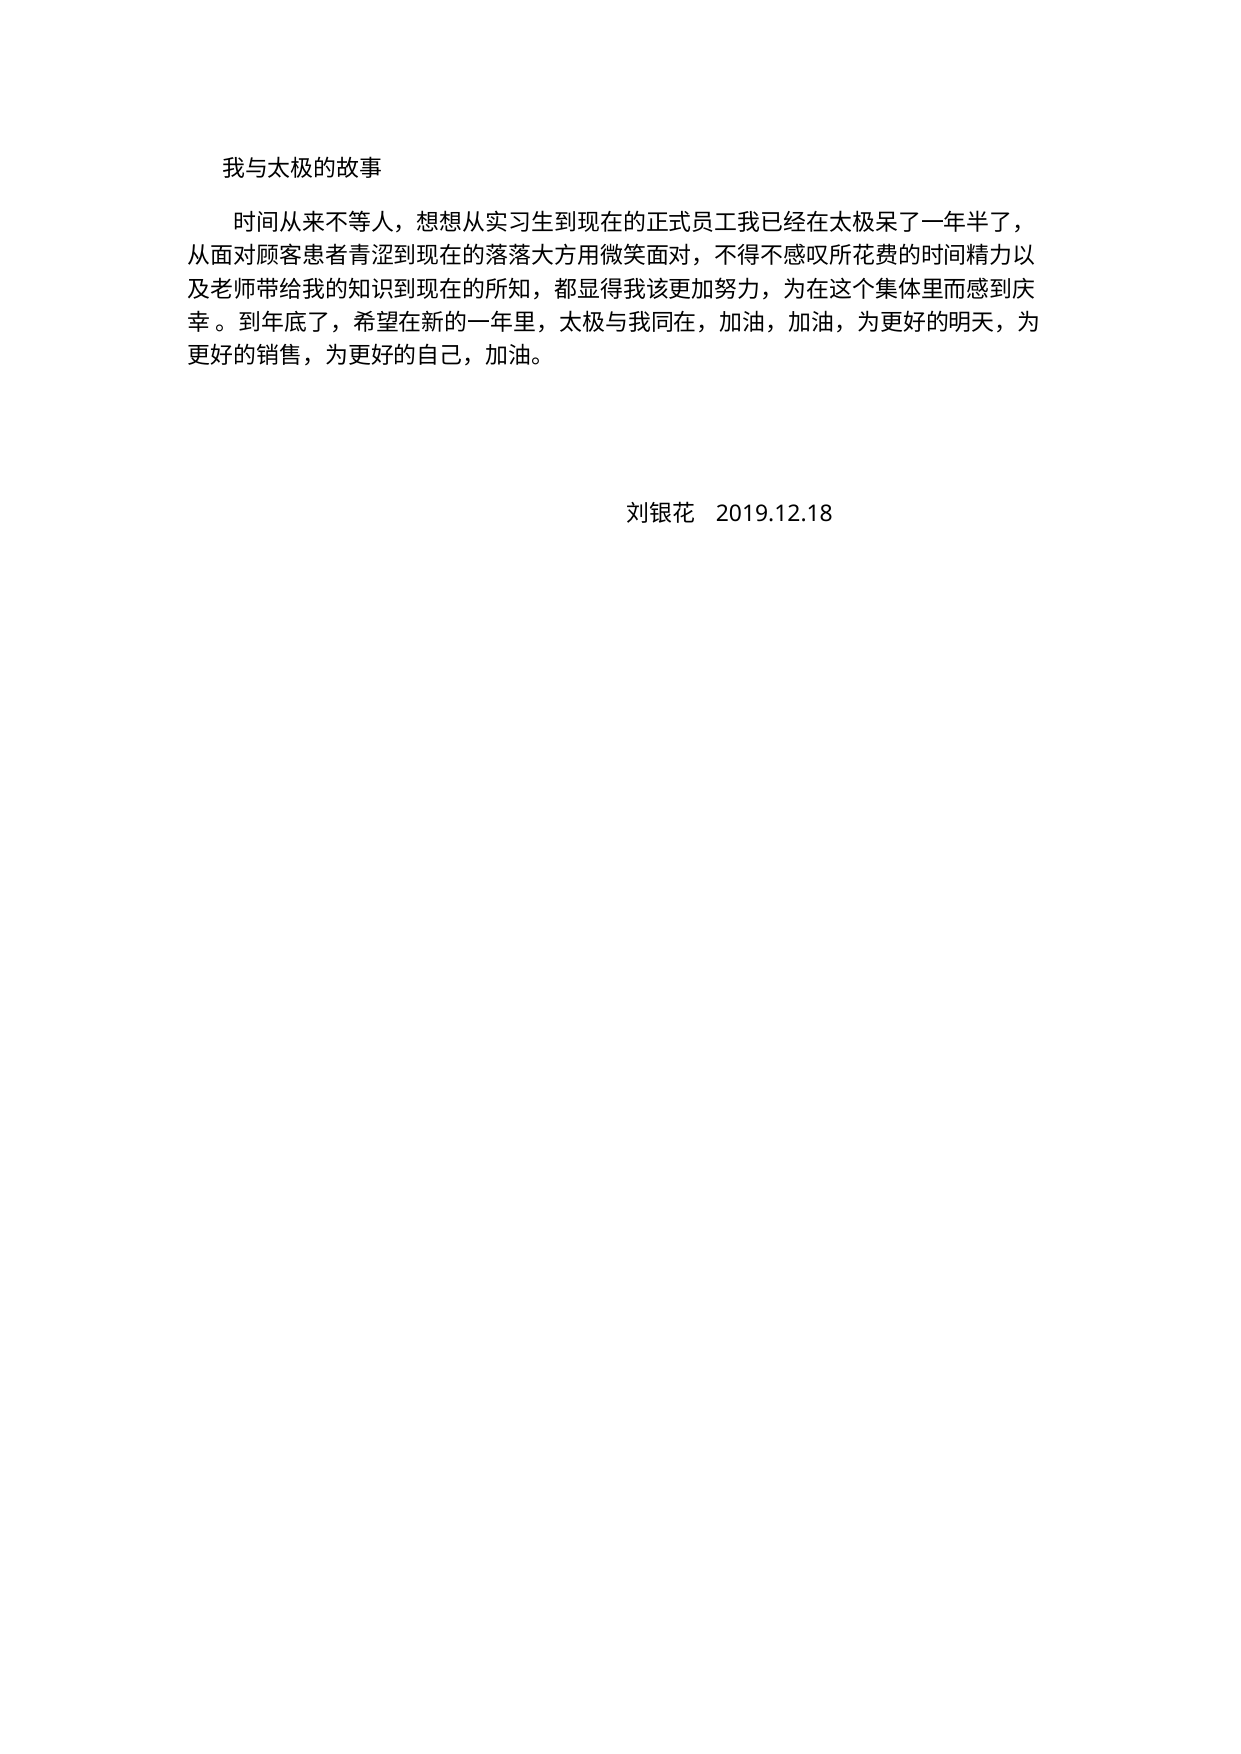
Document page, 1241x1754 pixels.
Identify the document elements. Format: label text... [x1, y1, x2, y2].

text 时间从来不等人，想想从实习生到现在的正式员工我已经在太极呆了一年半了，从面对顾客患者青涩到现在的落落大方用微笑面对，不得不感叹所花费的时间精力以及老师带给我的知识到现在的所知，都显得我该更加努力，为在这个集体里而感到庆幸 。到年底了，希望在新的一年里，太极与我同在，加油，加油，为更好的明天，为更好的销售，为更好的自己，加油。 [187, 204, 1053, 370]
text 刘银花 2019.12.18 [187, 495, 1053, 528]
text 我与太极的故事 [187, 150, 1053, 183]
